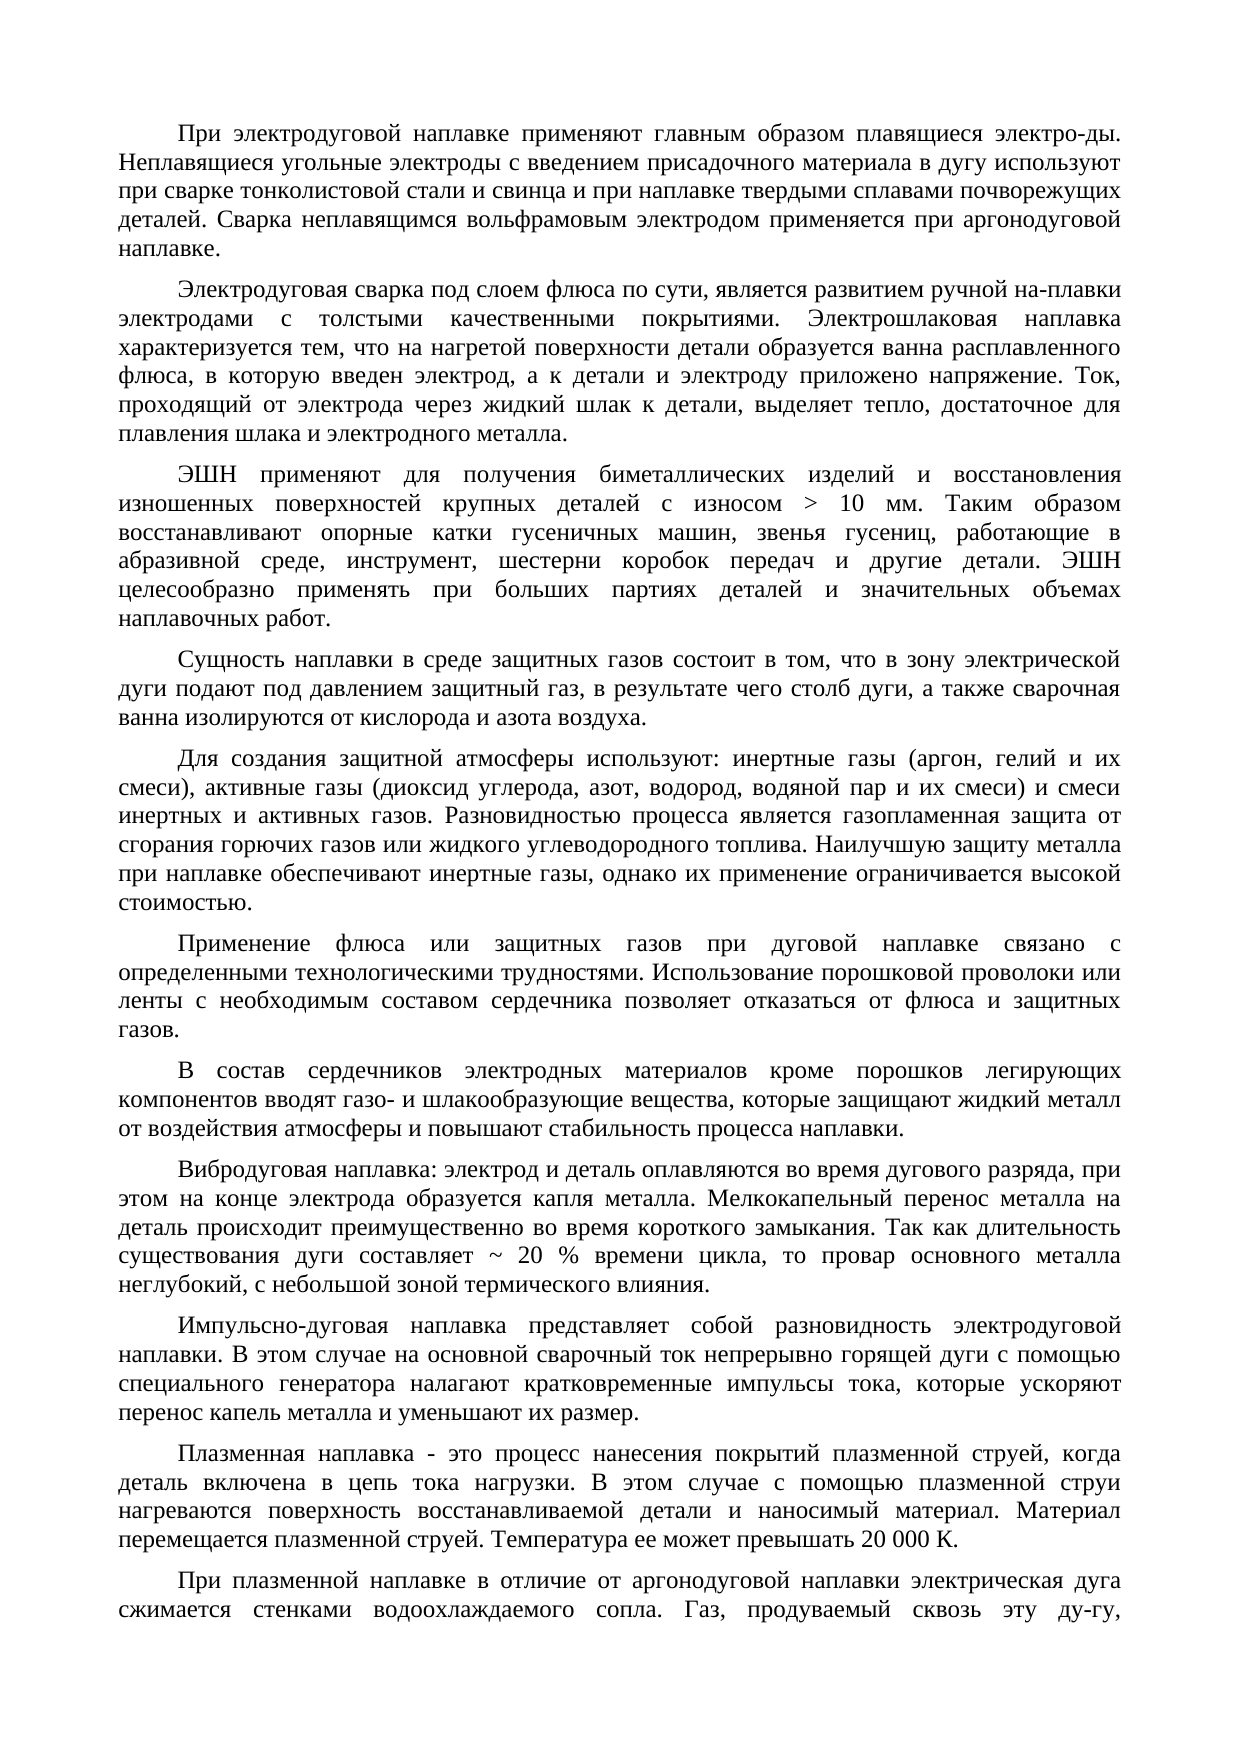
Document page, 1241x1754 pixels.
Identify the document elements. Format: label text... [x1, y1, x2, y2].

text Применение флюса или защитных газов при дуговой наплавке связано с определенными технологическими трудностями. Использование порошковой проволоки или ленты с необходимым составом сердечника позволяет отказаться от флюса и защитных газов. [118, 928, 1122, 1043]
text В состав сердечников электродных материалов кроме порошков легирующих компонентов вводят газо- и шлакообразующие вещества, которые защищают жидкий металл от воздействия атмосферы и повышают стабильность процесса наплавки. [118, 1056, 1122, 1142]
text При электродуговой наплавке применяют главным образом плавящиеся электро-ды. Неплавящиеся угольные электроды с введением присадочного материала в дугу используют при сварке тонколистовой стали и свинца и при наплавке твердыми сплавами почворежущих деталей. Сварка неплавящимся вольфрамовым электродом применяется при аргонодуговой наплавке. [118, 118, 1122, 262]
text Электродуговая сварка под слоем флюса по сути, является развитием ручной на-плавки электродами с толстыми качественными покрытиями. Электрошлаковая наплавка характеризуется тем, что на нагретой поверхности детали образуется ванна расплавленного флюса, в которую введен электрод, а к детали и электроду приложено напряжение. Ток, проходящий от электрода через жидкий шлак к детали, выделяет тепло, достаточное для плавления шлака и электродного металла. [118, 274, 1122, 447]
text ЭШН применяют для получения биметаллических изделий и восстановления изношенных поверхностей крупных деталей с износом > 10 мм. Таким образом восстанавливают опорные катки гусеничных машин, звенья гусениц, работающие в абразивной среде, инструмент, шестерни коробок передач и другие детали. ЭШН целесообразно применять при больших партиях деталей и значительных объемах наплавочных работ. [118, 459, 1122, 632]
text Для создания защитной атмосферы используют: инертные газы (аргон, гелий и их смеси), активные газы (диоксид углерода, азот, водород, водяной пар и их смеси) и смеси инертных и активных газов. Разновидностью процесса является газопламенная защита от сгорания горючих газов или жидкого углеводородного топлива. Наилучшую защиту металла при наплавке обеспечивают инертные газы, однако их применение ограничивается высокой стоимостью. [118, 743, 1122, 916]
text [118, 1566, 1122, 1623]
text Вибродуговая наплавка: электрод и деталь оплавляются во время дугового разряда, при этом на конце электрода образуется капля металла. Мелкокапельный перенос металла на деталь происходит преимущественно во время короткого замыкания. Так как длительность существования дуги составляет ~ 20 % времени цикла, то провар основного металла неглубокий, с небольшой зоной термического влияния. [118, 1154, 1122, 1298]
text Сущность наплавки в среде защитных газов состоит в том, что в зону электрической дуги подают под давлением защитный газ, в результате чего столб дуги, а также сварочная ванна изолируются от кислорода и азота воздуха. [118, 644, 1122, 731]
text Плазменная наплавка - это процесс нанесения покрытий плазменной струей, когда деталь включена в цепь тока нагрузки. В этом случае с помощью плазменной струи нагреваются поверхность восстанавливаемой детали и наносимый материал. Материал перемещается плазменной струей. Температура ее может превышать 20 000 К. [118, 1438, 1122, 1553]
text Импульсно-дуговая наплавка представляет собой разновидность электродуговой наплавки. В этом случае на основной сварочный ток непрерывно горящей дуги с помощью специального генератора налагают кратковременные импульсы тока, которые ускоряют перенос капель металла и уменьшают их размер. [118, 1311, 1122, 1426]
